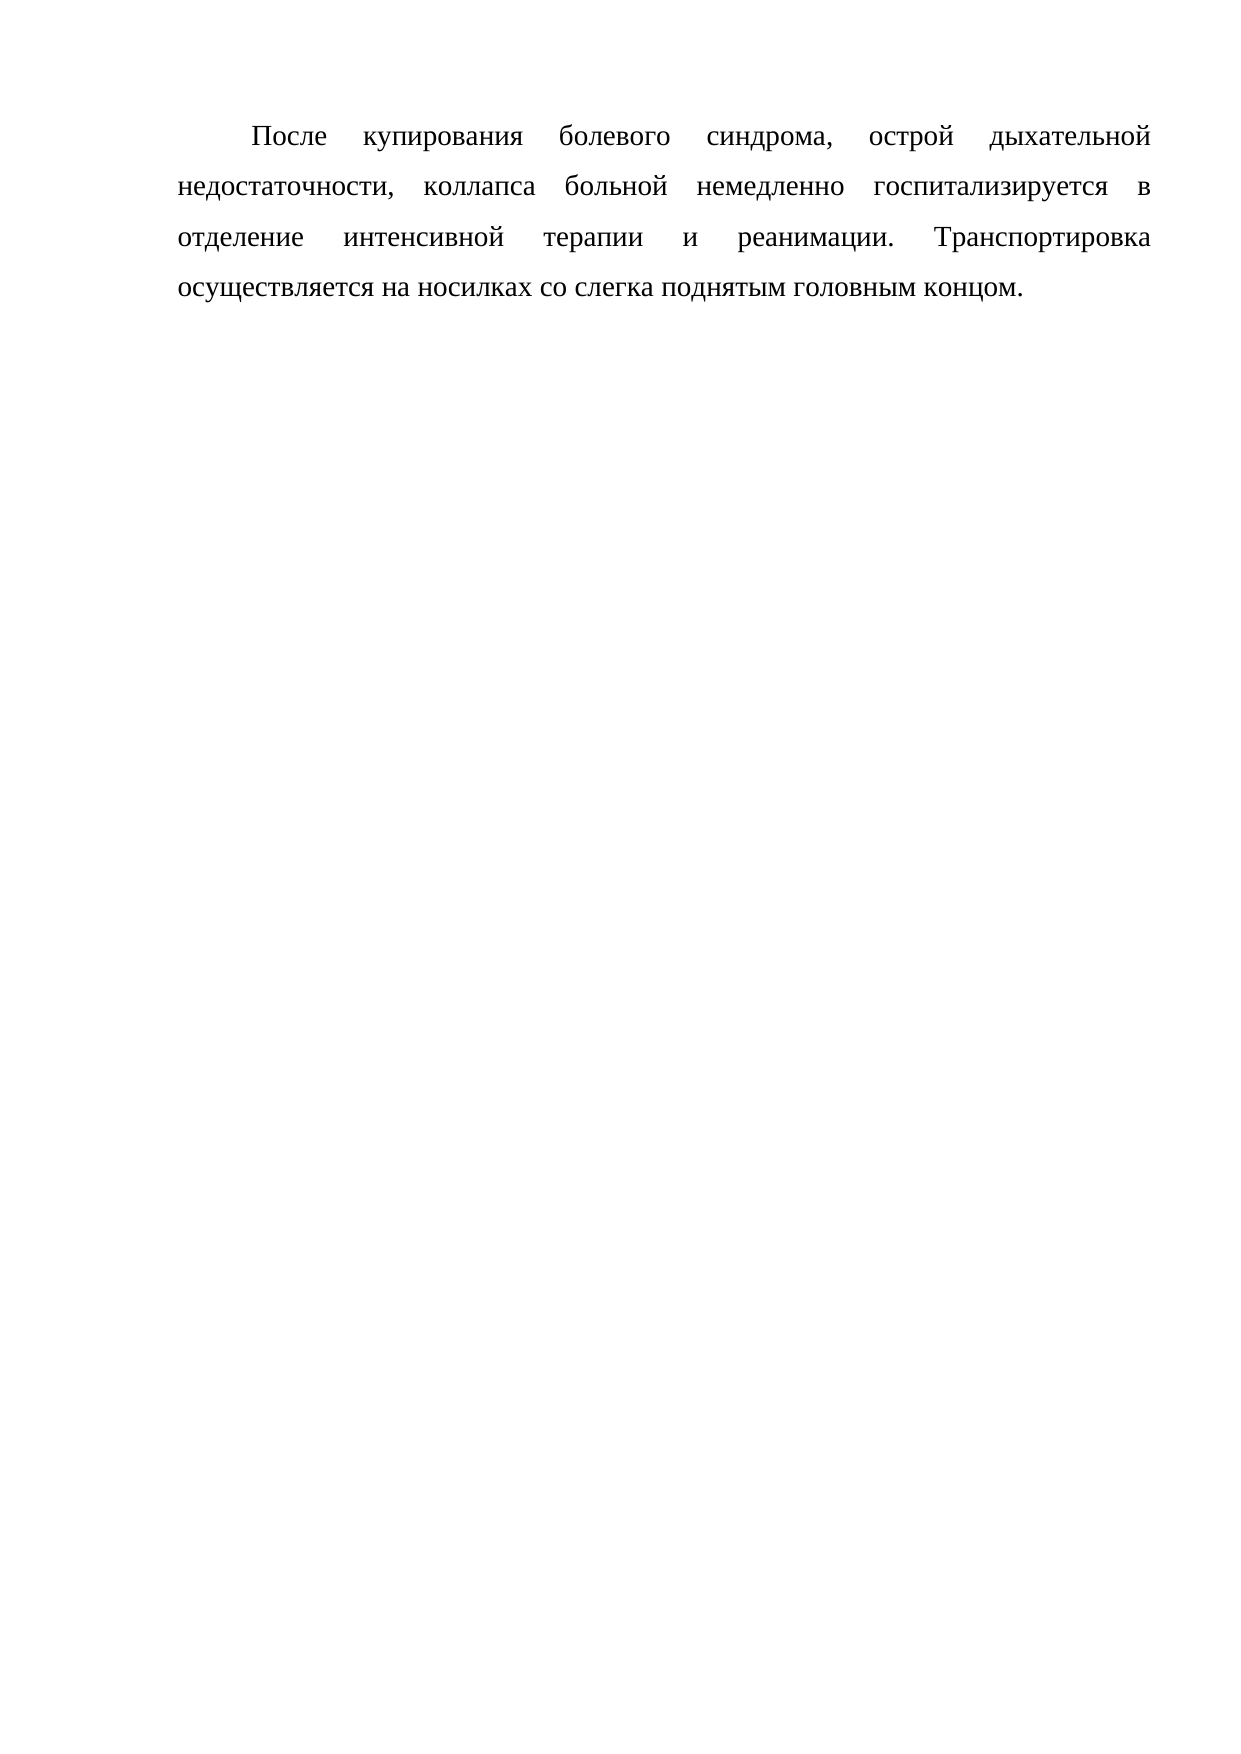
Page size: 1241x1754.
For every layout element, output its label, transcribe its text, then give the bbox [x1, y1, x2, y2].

text После купирования болевого синдрома, острой дыхательной недостаточности, коллапса больной немедленно госпитализируется в отделение интенсивной терапии и реанимации. Транспортировка осуществляется на носилках со слегка поднятым головным концом. [177, 118, 1152, 303]
